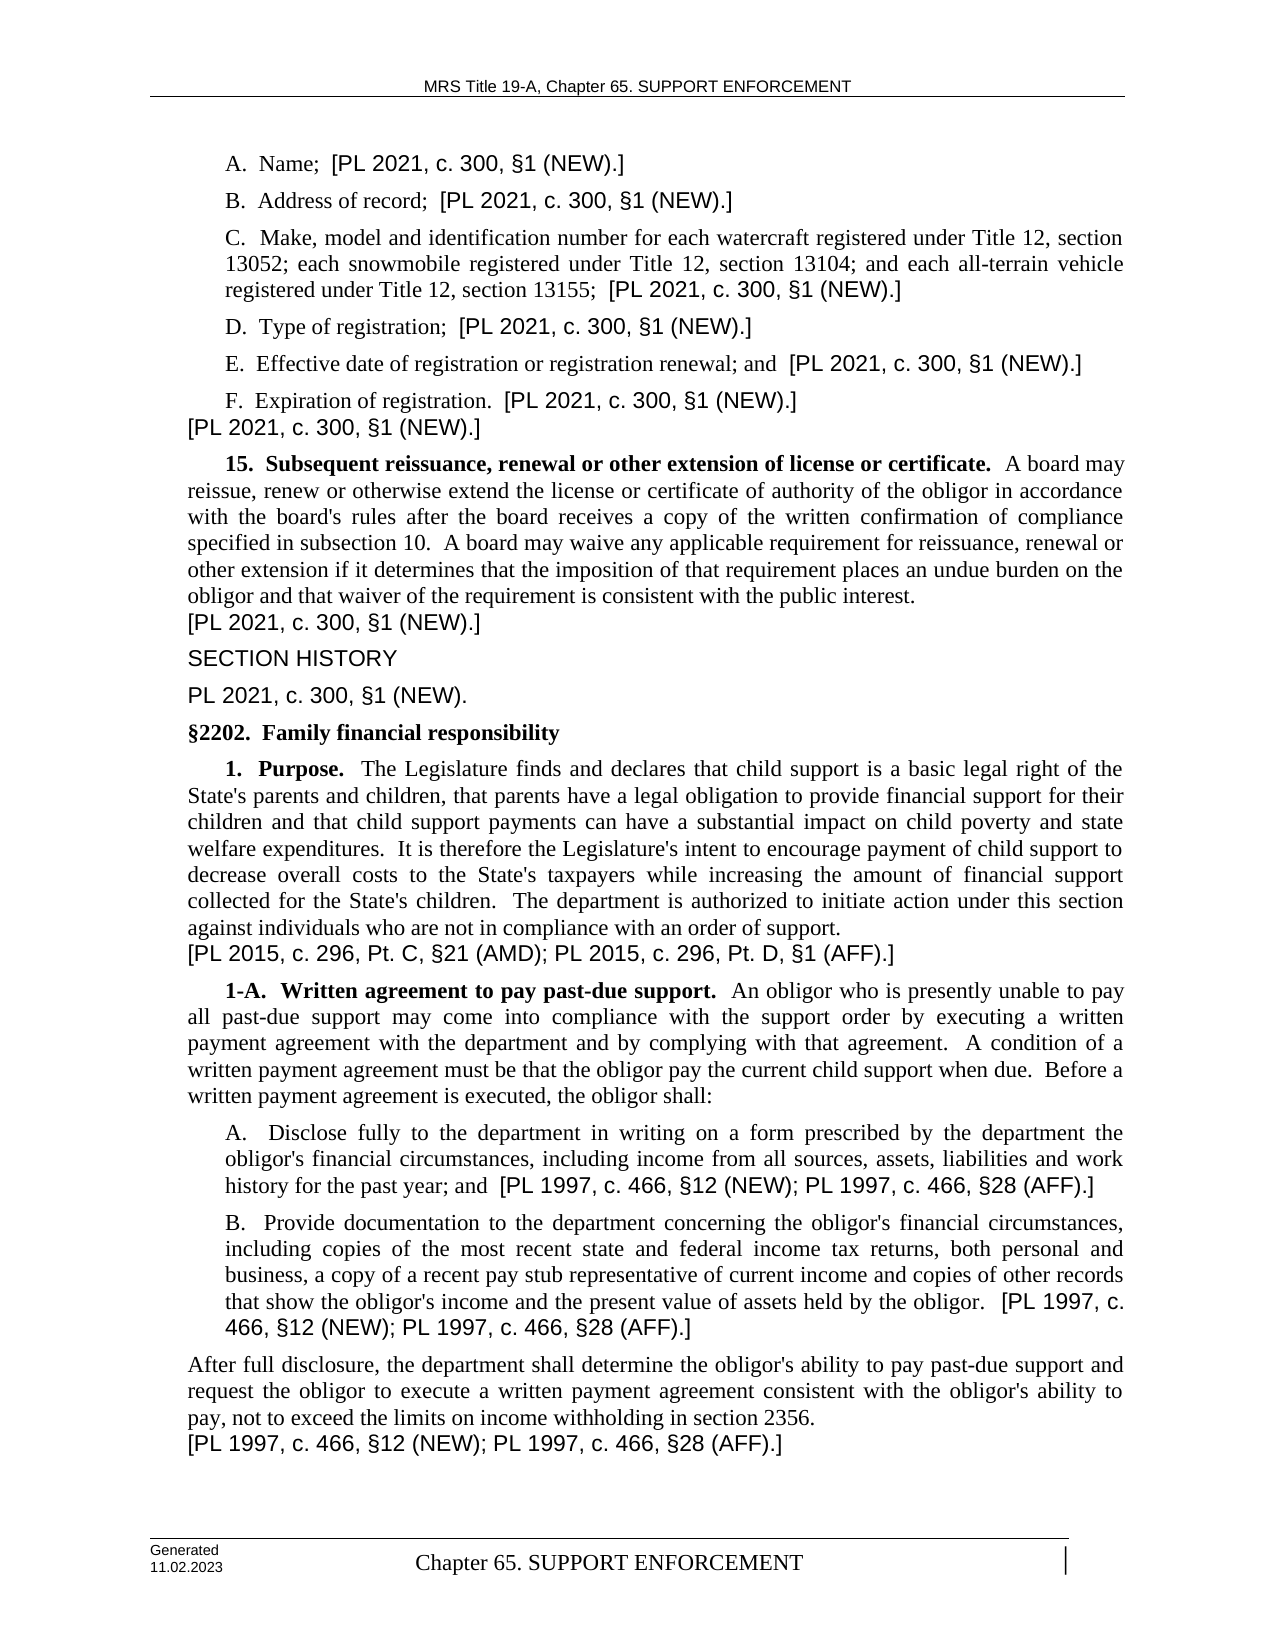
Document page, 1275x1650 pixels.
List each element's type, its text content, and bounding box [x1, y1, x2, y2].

text [PL 2015, c. 296, Pt. C, §21 (AMD); PL 2015, c. 296, Pt. D, §1 (AFF).] [187, 940, 1125, 966]
text A. Name; [PL 2021, c. 300, §1 (NEW).] [225, 150, 1125, 176]
text B. Address of record; [PL 2021, c. 300, §1 (NEW).] [225, 187, 1125, 213]
text A. Disclose fully to the department in writing on a form prescribed by the department the obligor's financial circumstances, including income from all sources, assets, liabilities and work history for the past year; and [PL 1997, c. 466, §12 (NEW); PL 1997, c. 466, §28 (AFF).] [225, 1119, 1125, 1198]
text 1. Purpose. The Legislature finds and declares that child support is a basic legal right of the State's parents and children, that parents have a legal obligation to provide financial support for their children and that child support payments can have a substantial impact on child poverty and state welfare expenditures. It is therefore the Legislature's intent to encourage payment of child support to decrease overall costs to the State's taxpayers while increasing the amount of financial support collected for the State's children. The department is authorized to initiate action under this section against individuals who are not in compliance with an order of support. [187, 756, 1125, 940]
text After full disclosure, the department shall determine the obligor's ability to pay past-due support and request the obligor to execute a written payment agreement consistent with the obligor's ability to pay, not to exceed the limits on income withholding in section 2356. [187, 1351, 1125, 1430]
text E. Effective date of registration or registration renewal; and [PL 2021, c. 300, §1 (NEW).] [225, 350, 1125, 377]
text [PL 2021, c. 300, §1 (NEW).] [187, 608, 1125, 635]
text 15. Subsequent reissuance, renewal or other extension of license or certificate. A board may reissue, renew or otherwise extend the license or certificate of authority of the obligor in accordance with the board's rules after the board receives a copy of the written confirmation of compliance specified in subsection 10. A board may waive any applicable requirement for reissuance, renewal or other extension if it determines that the imposition of that requirement places an undue burden on the obligor and that waiver of the requirement is consistent with the public interest. [187, 450, 1125, 608]
text C. Make, model and identification number for each watercraft registered under Title 12, section 13052; each snowmobile registered under Title 12, section 13104; and each all-terrain vehicle registered under Title 12, section 13155; [PL 2021, c. 300, §1 (NEW).] [225, 224, 1125, 303]
text SECTION HISTORY [187, 645, 1125, 672]
text §2202. Family financial responsibility [187, 719, 1125, 745]
text F. Expiration of registration. [PL 2021, c. 300, §1 (NEW).] [225, 387, 1125, 413]
text 1-A. Written agreement to pay past-due support. An obligor who is presently unable to pay all past-due support may come into compliance with the support order by executing a written payment agreement with the department and by complying with that agreement. A condition of a written payment agreement must be that the obligor pay the current child support when due. Before a written payment agreement is executed, the obligor shall: [187, 977, 1125, 1108]
text D. Type of registration; [PL 2021, c. 300, §1 (NEW).] [225, 313, 1125, 340]
text [PL 2021, c. 300, §1 (NEW).] [187, 413, 1125, 440]
text [PL 1997, c. 466, §12 (NEW); PL 1997, c. 466, §28 (AFF).] [187, 1430, 1125, 1456]
text B. Provide documentation to the department concerning the obligor's financial circumstances, including copies of the most recent state and federal income tax returns, both personal and business, a copy of a recent pay stub representative of current income and copies of other records that show the obligor's income and the present value of assets held by the obligor. [PL 1997, c. 466, §12 (NEW); PL 1997, c. 466, §28 (AFF).] [225, 1208, 1125, 1340]
text PL 2021, c. 300, §1 (NEW). [187, 682, 1125, 708]
